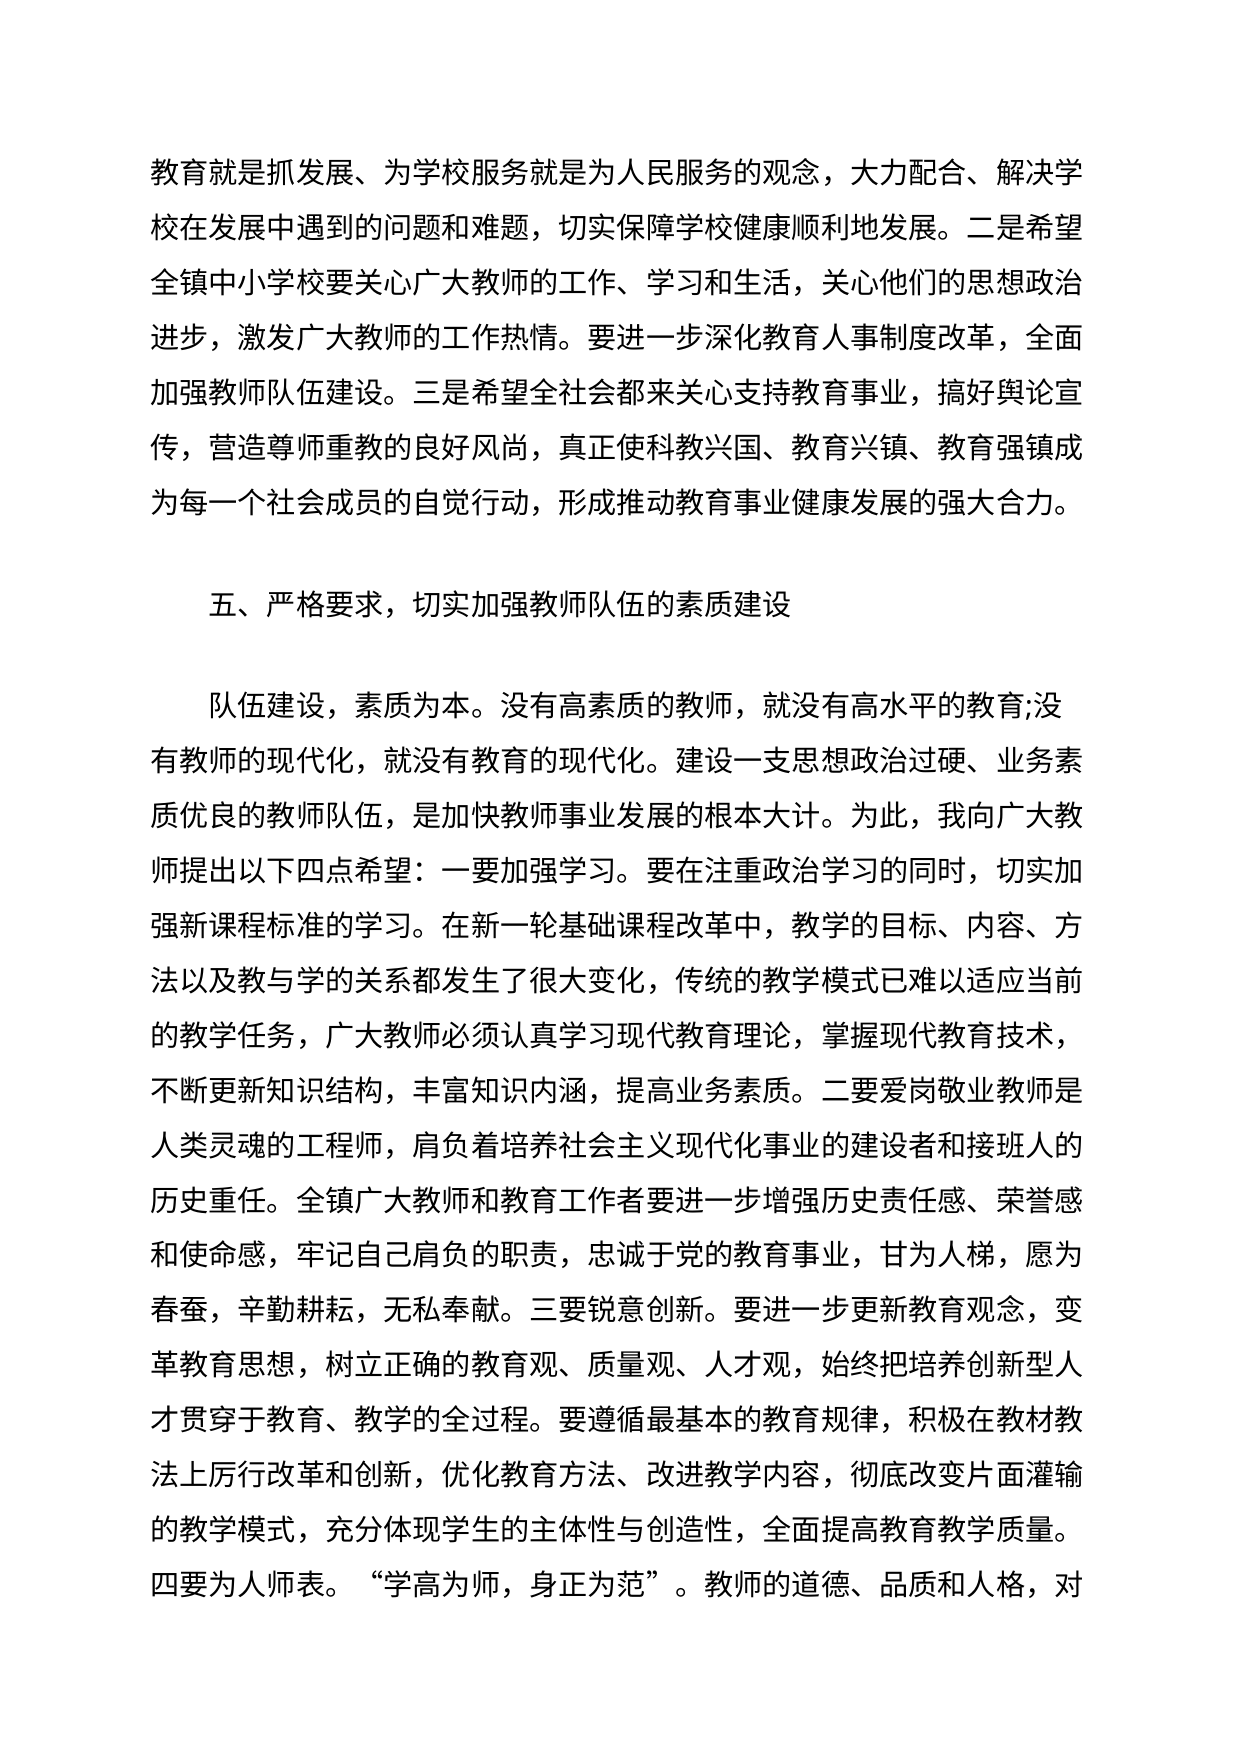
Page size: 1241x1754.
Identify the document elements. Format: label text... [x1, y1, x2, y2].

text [150, 683, 1090, 1604]
text 五、严格要求，切实加强教师队伍的素质建设 [150, 581, 1090, 623]
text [150, 150, 1090, 522]
